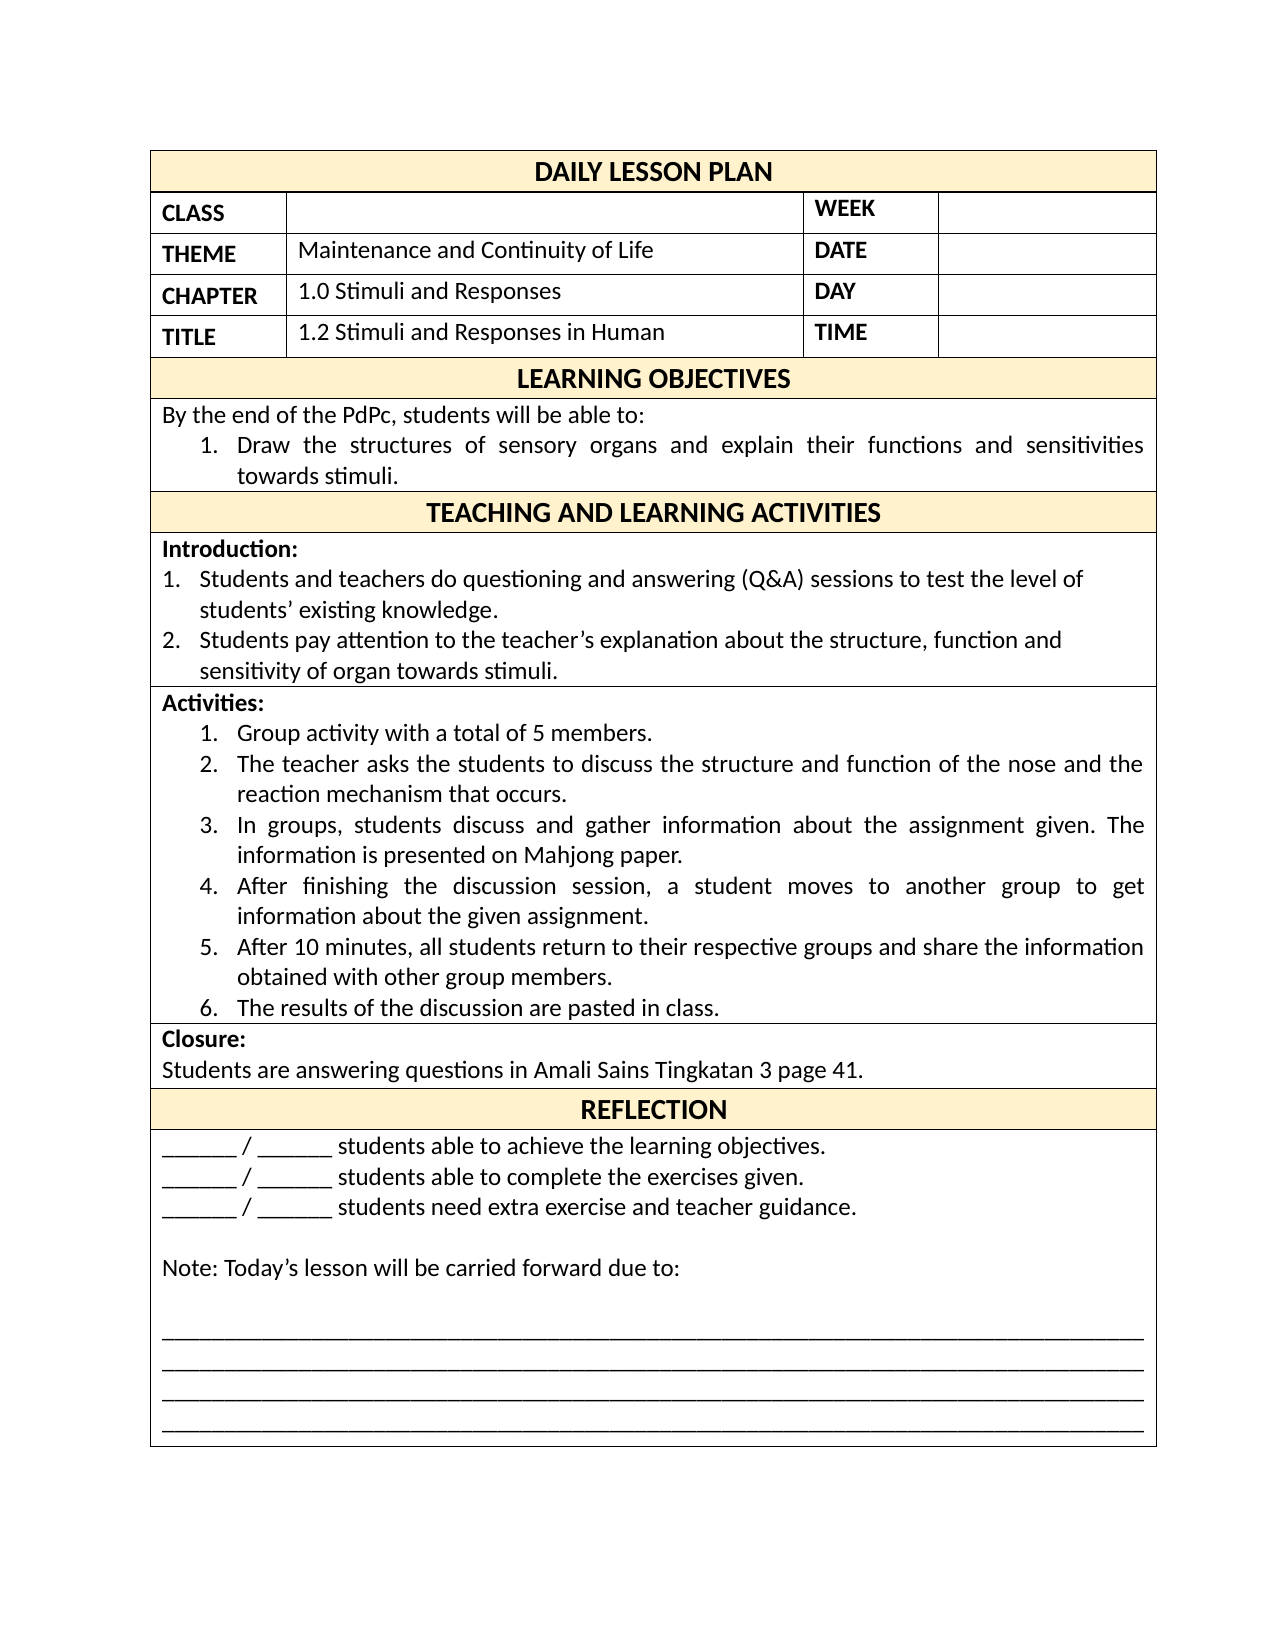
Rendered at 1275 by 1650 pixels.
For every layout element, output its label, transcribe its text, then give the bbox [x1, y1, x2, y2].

table_cell WEEK [804, 193, 938, 233]
table_cell 1.0 Stimuli and Responses [287, 275, 803, 315]
table_cell DAY [804, 275, 938, 315]
table_cell THEME [151, 234, 286, 274]
table_cell TIME [804, 316, 938, 357]
table_cell DATE [804, 234, 938, 274]
table_cell TEACHING AND LEARNING ACTIVITIES [151, 492, 1156, 532]
table_header DAILY LESSON PLAN [151, 151, 1156, 191]
table_cell CLASS [151, 193, 286, 233]
table_cell CHAPTER [151, 275, 286, 315]
table_cell [939, 275, 1156, 315]
table_cell ______ / ______ students able to achieve the learning objectives. ______ / ______ students able to complete the exercises given. ______ / ______ students need extra exercise and teacher guidance. Note: Today’s lesson will be carried forward due to: _____________________________________________________________________________________________________________________________________________________________________________________________________________________________________________ _______________________________________________________________________________ [151, 1130, 1156, 1446]
table_cell [939, 234, 1156, 274]
table_cell REFLECTION [151, 1089, 1156, 1129]
table_cell Maintenance and Continuity of Life [287, 234, 803, 274]
table_cell [287, 193, 803, 233]
table_cell 1.2 Stimuli and Responses in Human [287, 316, 803, 357]
table_cell Activities: Group activity with a total of 5 members. The teacher asks the students to discuss the structure and function of the nose and the reaction mechanism that occurs. In groups, students discuss and gather information about the assignment given. The information is presented on Mahjong paper. After finishing the discussion session, a student moves to another group to get information about the given assignment. After 10 minutes, all students return to their respective groups and share the information obtained with other group members. The results of the discussion are pasted in class. [151, 687, 1156, 1022]
table_cell [939, 193, 1156, 233]
table_cell By the end of the PdPc, students will be able to: Draw the structures of sensory organs and explain their functions and sensitivities towards stimuli. [151, 399, 1156, 491]
table_cell TITLE [151, 316, 286, 357]
table_cell Introduction: Students and teachers do questioning and answering (Q&A) sessions to test the level of students’ existing knowledge. Students pay attention to the teacher’s explanation about the structure, function and sensitivity of organ towards stimuli. [151, 533, 1156, 686]
table_cell Closure: Students are answering questions in Amali Sains Tingkatan 3 page 41. [151, 1024, 1156, 1088]
table_cell [939, 316, 1156, 357]
table_cell LEARNING OBJECTIVES [151, 358, 1156, 398]
